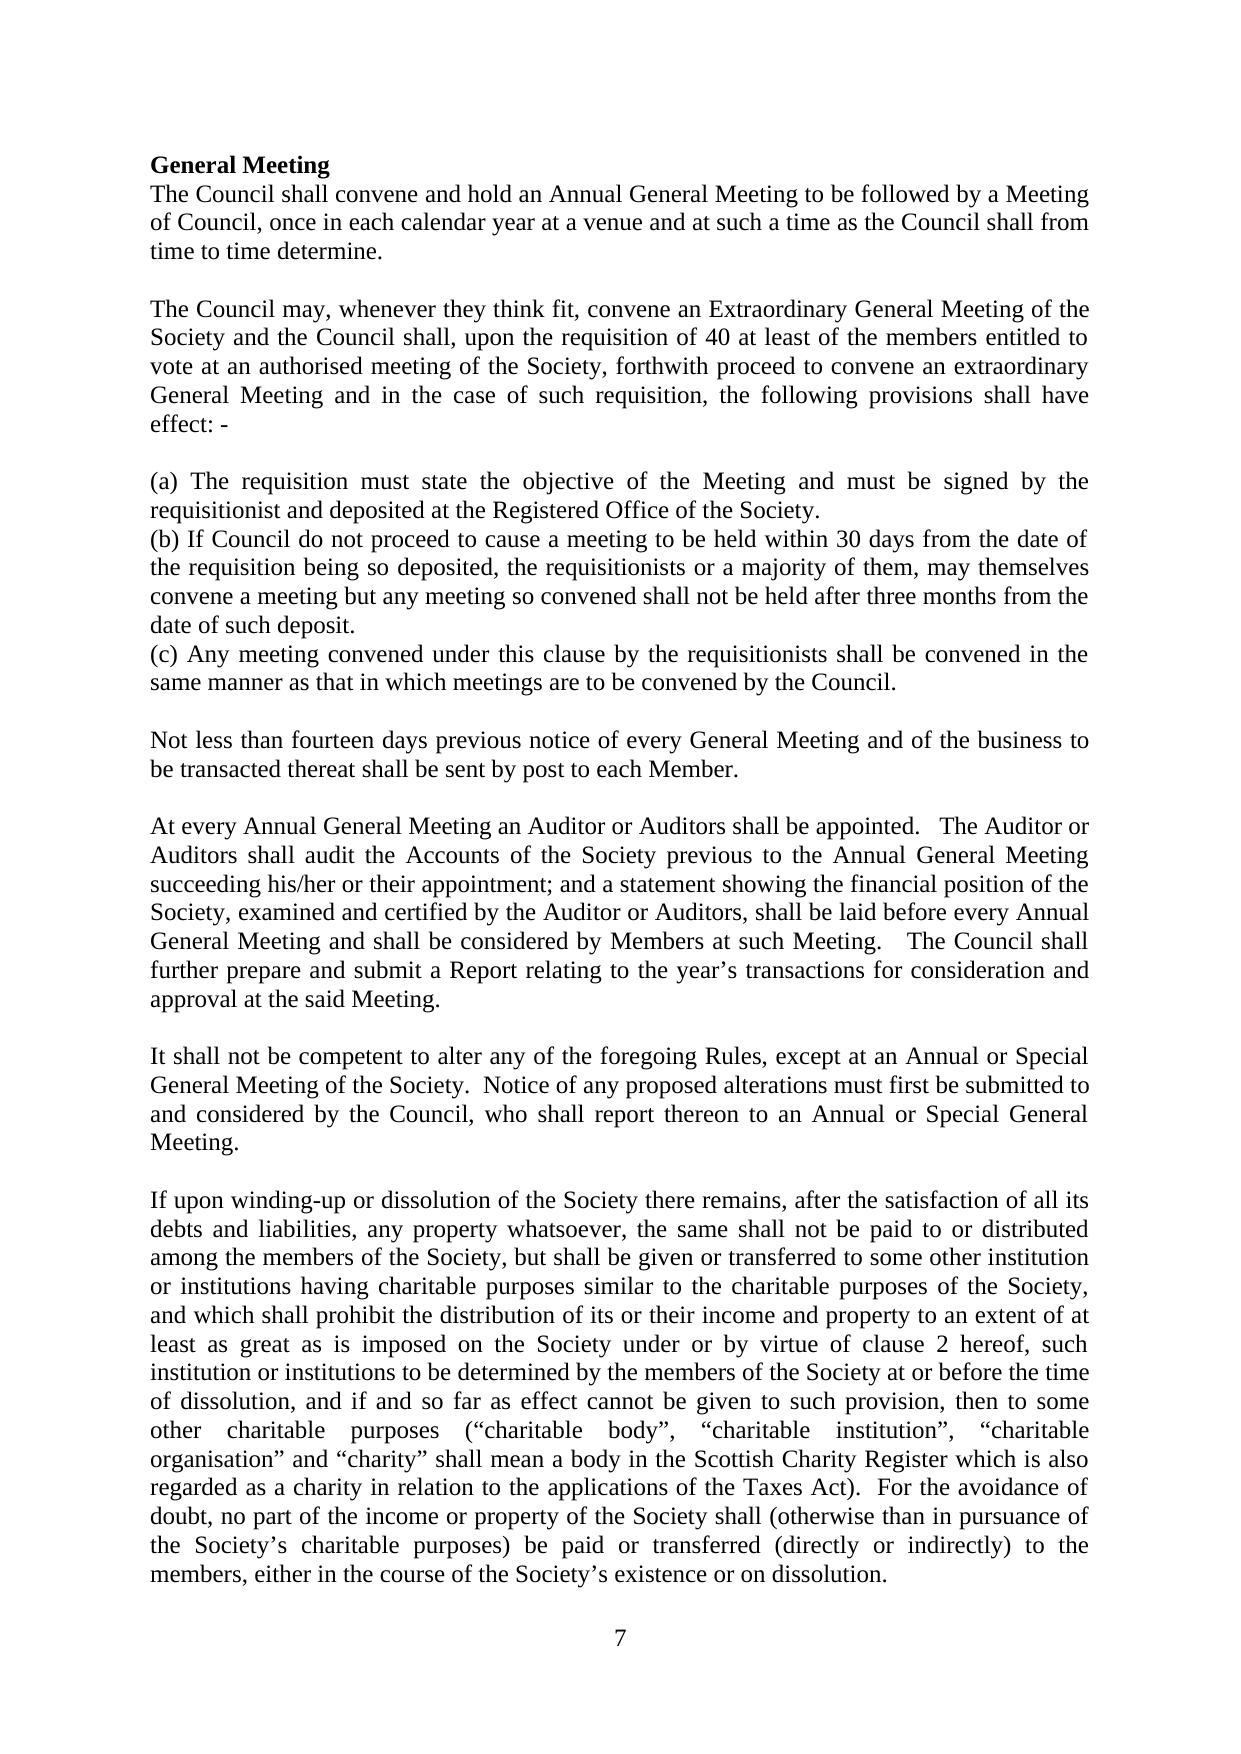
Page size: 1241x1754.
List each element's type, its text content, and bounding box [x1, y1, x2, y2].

text The Council may, whenever they think fit, convene an Extraordinary General Meeting of the Society and the Council shall, upon the requisition of 40 at least of the members entitled to vote at an authorised meeting of the Society, forthwith proceed to convene an extraordinary General Meeting and in the case of such requisition, the following provisions shall have effect: - [150, 294, 1090, 437]
text It shall not be competent to alter any of the foregoing Rules, except at an Annual or Special General Meeting of the Society. Notice of any proposed alterations must first be submitted to and considered by the Council, who shall report thereon to an Annual or Special General Meeting. [150, 1041, 1090, 1156]
text General Meeting [150, 150, 1090, 179]
text Not less than fourteen days previous notice of every General Meeting and of the business to be transacted thereat shall be sent by post to each Member. [150, 725, 1090, 782]
text At every Annual General Meeting an Auditor or Auditors shall be appointed. The Auditor or Auditors shall audit the Accounts of the Society previous to the Annual General Meeting succeeding his/her or their appointment; and a statement showing the financial position of the Society, examined and certified by the Auditor or Auditors, shall be laid before every Annual General Meeting and shall be considered by Members at such Meeting. The Council shall further prepare and submit a Report relating to the year’s transactions for consideration and approval at the said Meeting. [150, 811, 1090, 1012]
text (b) If Council do not proceed to cause a meeting to be held within 30 days from the date of the requisition being so deposited, the requisitionists or a majority of them, may themselves convene a meeting but any meeting so convened shall not be held after three months from the date of such deposit. [150, 524, 1090, 639]
text (a) The requisition must state the objective of the Meeting and must be signed by the requisitionist and deposited at the Registered Office of the Society. [150, 466, 1090, 524]
text The Council shall convene and hold an Annual General Meeting to be followed by a Meeting of Council, once in each calendar year at a venue and at such a time as the Council shall from time to time determine. [150, 179, 1090, 265]
text (c) Any meeting convened under this clause by the requisitionists shall be convened in the same manner as that in which meetings are to be convened by the Council. [150, 639, 1090, 696]
text If upon winding-up or dissolution of the Society there remains, after the satisfaction of all its debts and liabilities, any property whatsoever, the same shall not be paid to or distributed among the members of the Society, but shall be given or transferred to some other institution or institutions having charitable purposes similar to the charitable purposes of the Society, and which shall prohibit the distribution of its or their income and property to an extent of at least as great as is imposed on the Society under or by virtue of clause 2 hereof, such institution or institutions to be determined by the members of the Society at or before the time of dissolution, and if and so far as effect cannot be given to such provision, then to some other charitable purposes (“charitable body”, “charitable institution”, “charitable organisation” and “charity” shall mean a body in the Scottish Charity Register which is also regarded as a charity in relation to the applications of the Taxes Act). For the avoidance of doubt, no part of the income or property of the Society shall (otherwise than in pursuance of the Society’s charitable purposes) be paid or transferred (directly or indirectly) to the members, either in the course of the Society’s existence or on dissolution. [150, 1185, 1090, 1587]
